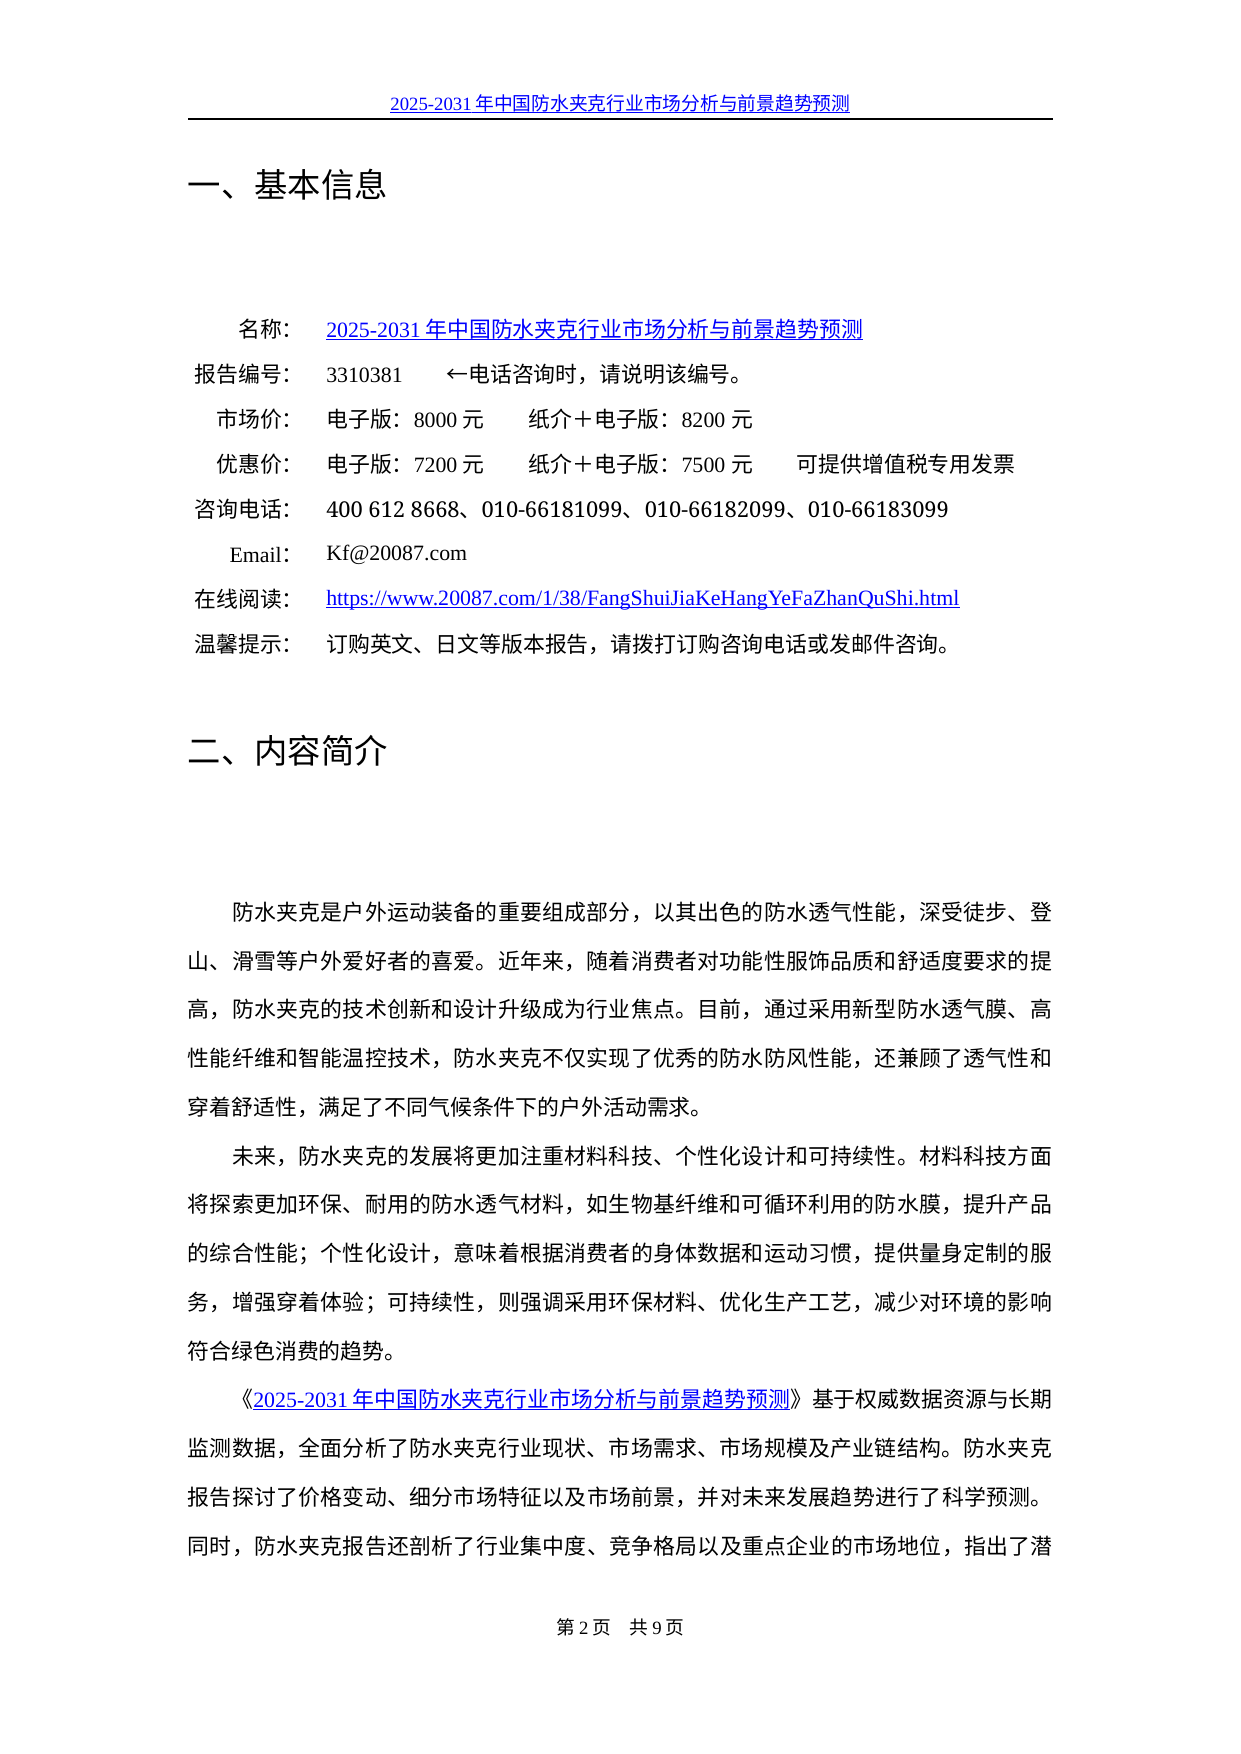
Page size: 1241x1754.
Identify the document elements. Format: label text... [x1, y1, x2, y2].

table_cell 电子版：7200 元 纸介＋电子版：7500 元 可提供增值税专用发票 [315, 447, 1073, 492]
table_cell Email： [167, 537, 315, 582]
table_cell 3310381 ←电话咨询时，请说明该编号。 [315, 357, 1073, 402]
table_cell Kf@20087.com [315, 537, 1073, 582]
table_cell 温馨提示： [167, 627, 315, 672]
table_cell 报告编号： [167, 357, 315, 402]
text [187, 894, 1053, 1561]
table_cell 电子版：8000 元 纸介＋电子版：8200 元 [315, 402, 1073, 447]
table_header 2025-2031年中国防水夹克行业市场分析与前景趋势预测 [315, 312, 1073, 357]
table_header 名称： [167, 312, 315, 357]
title 二、内容简介 [187, 717, 1053, 782]
table_cell 订购英文、日文等版本报告，请拨打订购咨询电话或发邮件咨询。 [315, 627, 1073, 672]
title 一、基本信息 [187, 150, 1053, 215]
table_cell 优惠价： [167, 447, 315, 492]
table_cell 400 612 8668、010-66181099、010-66182099、010-66183099 [315, 492, 1073, 537]
table_cell [315, 582, 1073, 627]
table_cell 在线阅读： [167, 582, 315, 627]
table_cell 咨询电话： [167, 492, 315, 537]
table_cell 市场价： [167, 402, 315, 447]
